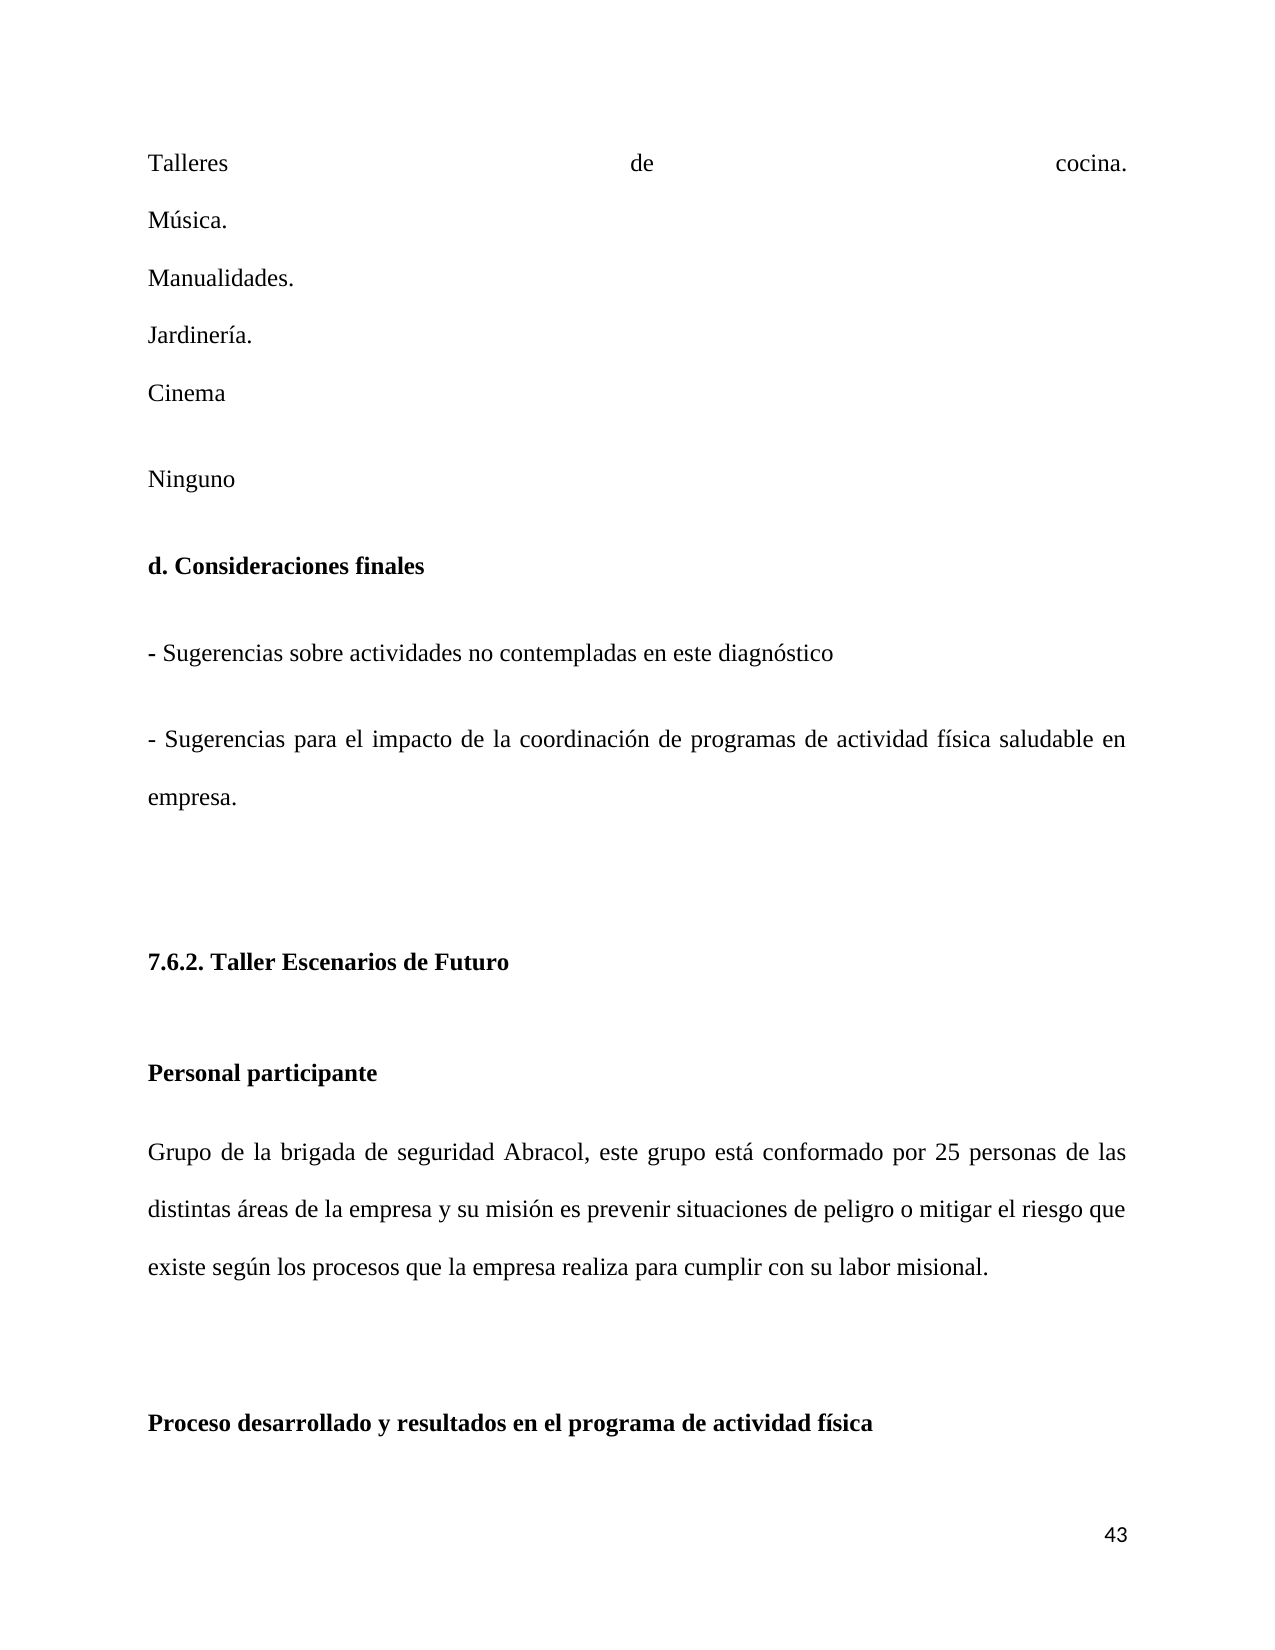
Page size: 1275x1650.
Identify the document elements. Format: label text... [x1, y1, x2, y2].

text Personal participante [148, 1058, 1127, 1087]
text Talleres de cocina. Música. Manualidades. Jardinería. Cinema [148, 148, 1127, 406]
text - Sugerencias sobre actividades no contempladas en este diagnóstico [148, 638, 1127, 666]
text d. Consideraciones finales [148, 551, 1127, 580]
text Ninguno [148, 464, 1127, 493]
subtitle 7.6.2. Taller Escenarios de Futuro [148, 947, 1127, 976]
text Grupo de la brigada de seguridad Abracol, este grupo está conformado por 25 personas de las distintas áreas de la empresa y su misión es prevenir situaciones de peligro o mitigar el riesgo que existe según los procesos que la empresa realiza para cumplir con su labor misional. [148, 1137, 1127, 1280]
text - Sugerencias para el impacto de la coordinación de programas de actividad física saludable en empresa. [148, 724, 1127, 811]
text Proceso desarrollado y resultados en el programa de actividad física [148, 1408, 1127, 1437]
